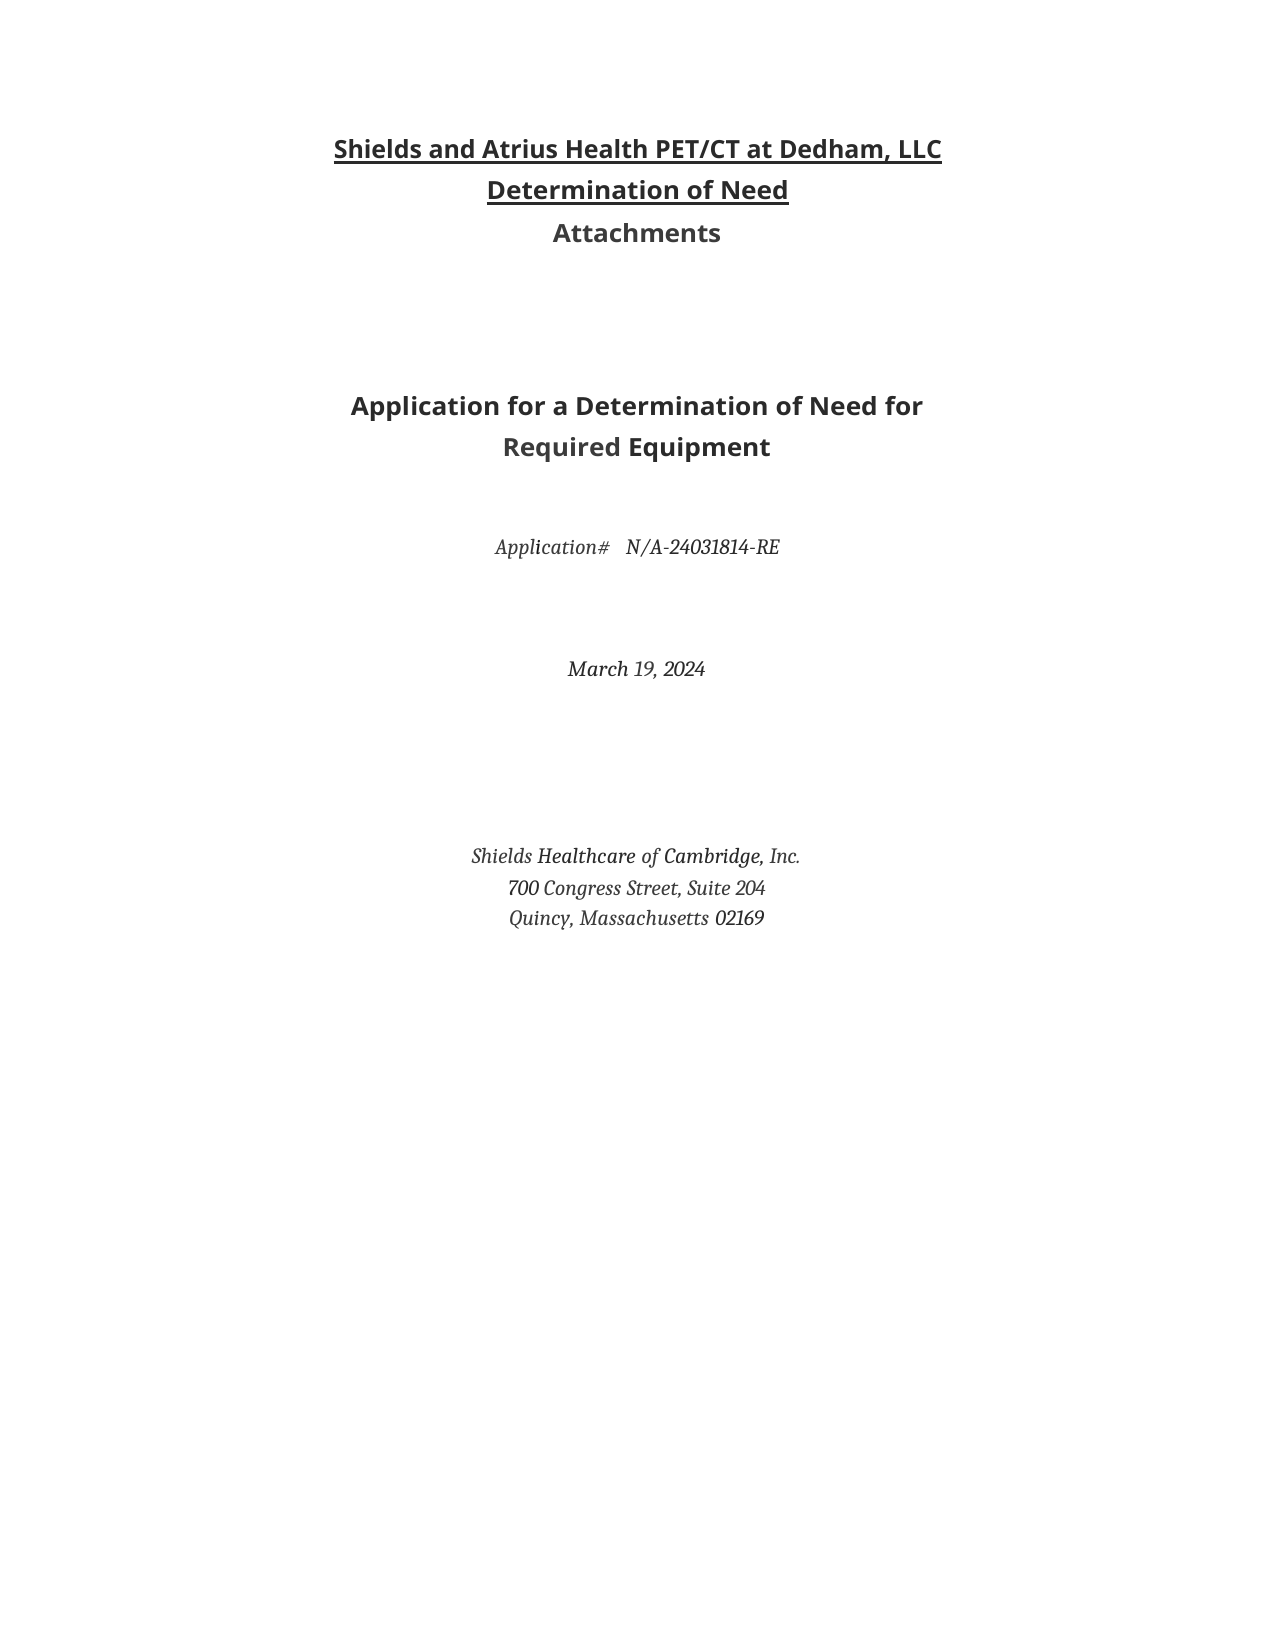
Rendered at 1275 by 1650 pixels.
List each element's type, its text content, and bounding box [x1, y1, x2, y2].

subtitle 700 Congress Street, Suite 204 [318, 875, 956, 901]
subtitle Quincy, Massachusetts 02169 [317, 906, 955, 931]
subtitle Shields Healthcare of Cambridge, Inc. [317, 844, 955, 869]
subtitle March 19, 2024 [318, 657, 956, 682]
text Attachments [318, 215, 956, 249]
text Shields and Atrius Health PET/CT at Dedham, LLC Determination of Need [319, 132, 956, 207]
subtitle Application# N/A-24031814-RE [319, 535, 956, 560]
text Application for a Determination of Need for Required Equipment [317, 388, 956, 463]
